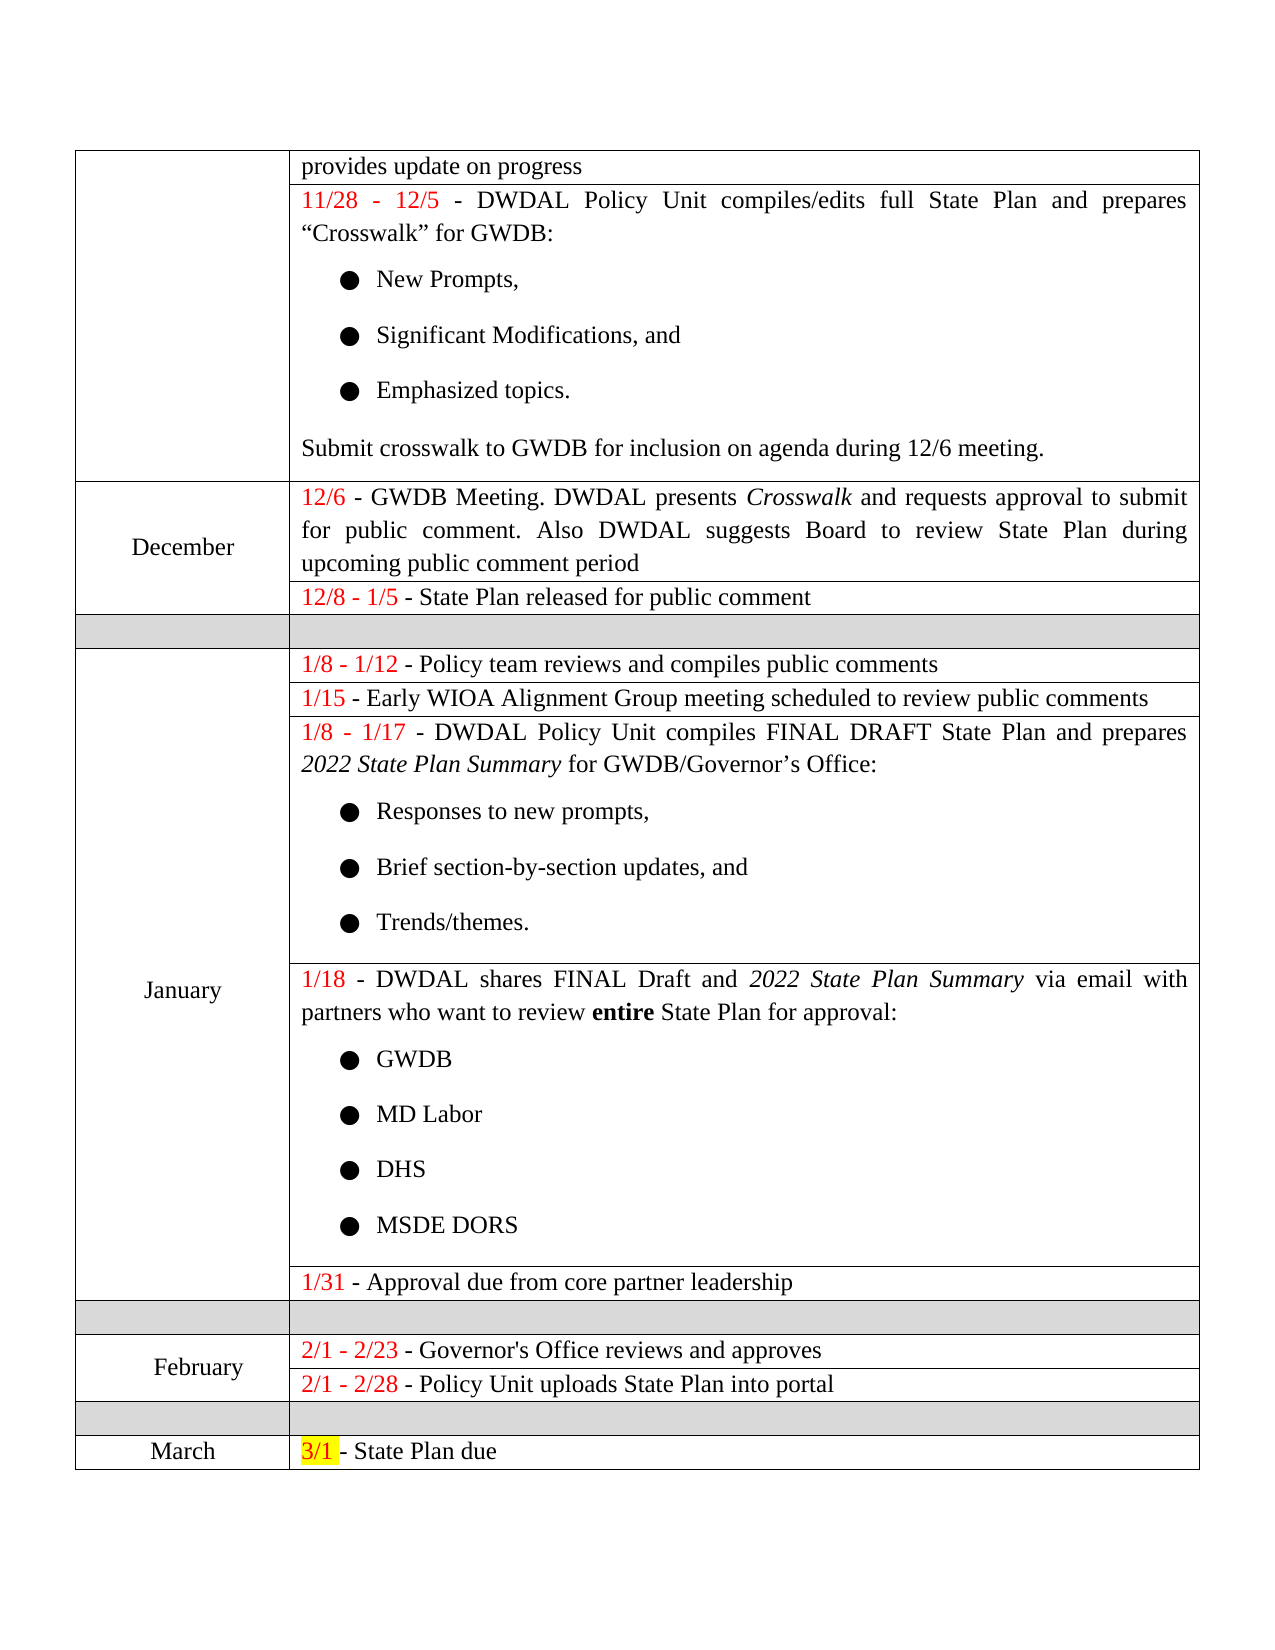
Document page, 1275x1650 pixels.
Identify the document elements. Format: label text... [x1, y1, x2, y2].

table_cell January [76, 649, 289, 1300]
table_cell 1/18 - DWDAL shares FINAL Draft and 2022 State Plan Summary via email with partners who want to review entire State Plan for approval: GWDB MD Labor DHS MSDE DORS [290, 964, 1199, 1266]
table_cell 1/31 - Approval due from core partner leadership [290, 1267, 1199, 1300]
table_cell [290, 1402, 1199, 1435]
table_cell [290, 615, 1199, 648]
table_cell 12/6 - GWDB Meeting. DWDAL presents Crosswalk and requests approval to submit for public comment. Also DWDAL suggests Board to review State Plan during upcoming public comment period [290, 482, 1199, 581]
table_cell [290, 151, 1199, 184]
table_cell [76, 1301, 289, 1334]
table_cell [290, 1301, 1199, 1334]
table_cell 1/8 - 1/17 - DWDAL Policy Unit compiles FINAL DRAFT State Plan and prepares 2022 State Plan Summary for GWDB/Governor’s Office: Responses to new prompts, Brief section-by-section updates, and Trends/themes. [290, 717, 1199, 963]
table_cell 12/8 - 1/5 - State Plan released for public comment [290, 582, 1199, 614]
table_cell December [76, 482, 289, 614]
table_cell [76, 615, 289, 648]
table_cell 3/1 - State Plan due [290, 1436, 1199, 1469]
table_cell 2/1 - 2/23 - Governor's Office reviews and approves [290, 1335, 1199, 1368]
table_cell February [76, 1335, 289, 1401]
table_cell 2/1 - 2/28 - Policy Unit uploads State Plan into portal [290, 1369, 1199, 1401]
table_cell 1/15 - Early WIOA Alignment Group meeting scheduled to review public comments [290, 683, 1199, 716]
table_cell [76, 1402, 289, 1435]
table_cell March [76, 1436, 289, 1469]
table_cell 11/28 - 12/5 - DWDAL Policy Unit compiles/edits full State Plan and prepares “Crosswalk” for GWDB: New Prompts, Significant Modifications, and Emphasized topics. Submit crosswalk to GWDB for inclusion on agenda during 12/6 meeting. [290, 185, 1199, 481]
table_cell 1/8 - 1/12 - Policy team reviews and compiles public comments [290, 649, 1199, 682]
